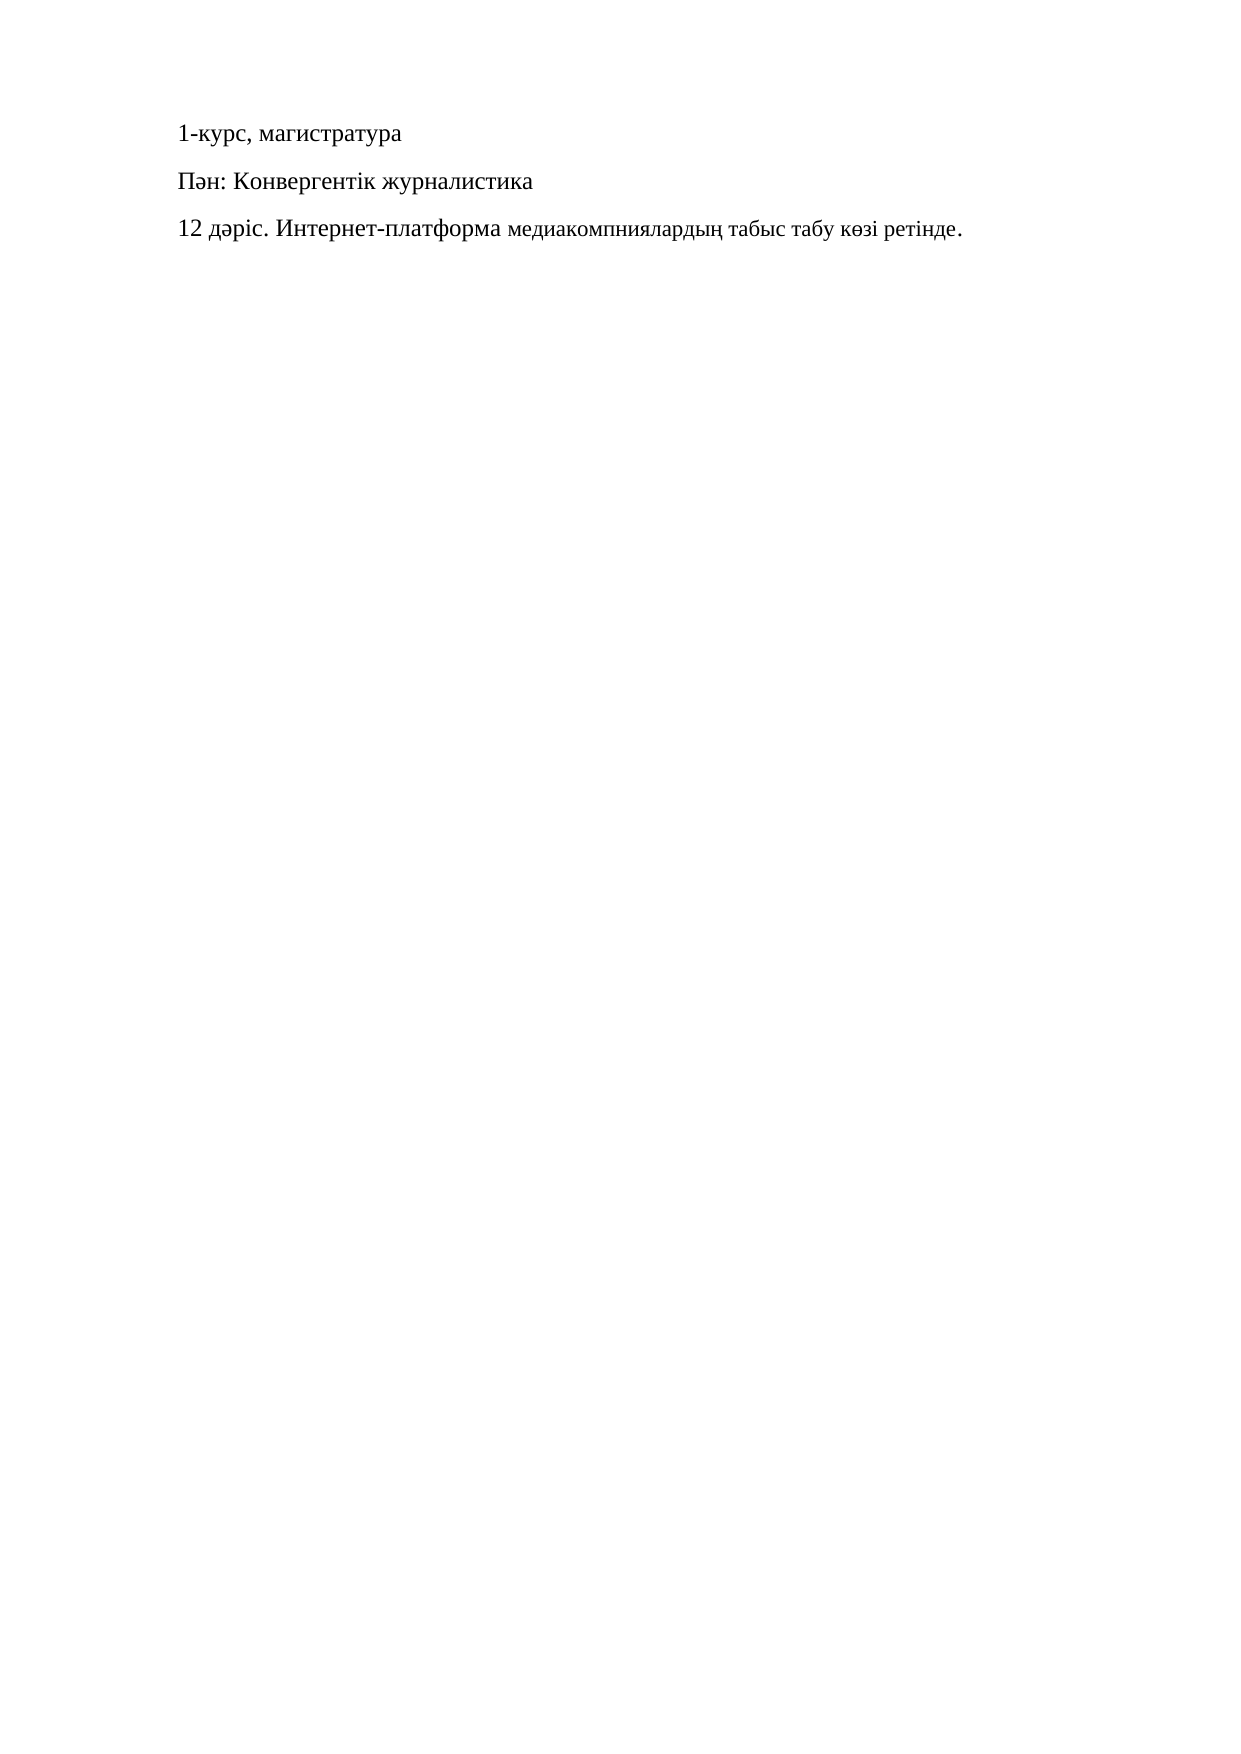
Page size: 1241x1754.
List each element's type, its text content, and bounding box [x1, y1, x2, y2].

text 12 дәріс. Интернет-платформа медиакомпниялардың табыс табу көзі ретінде. [177, 213, 1152, 242]
text Пән: Конвергентік журналистика [177, 166, 1152, 194]
text 1-курс, магистратура [177, 118, 1152, 147]
